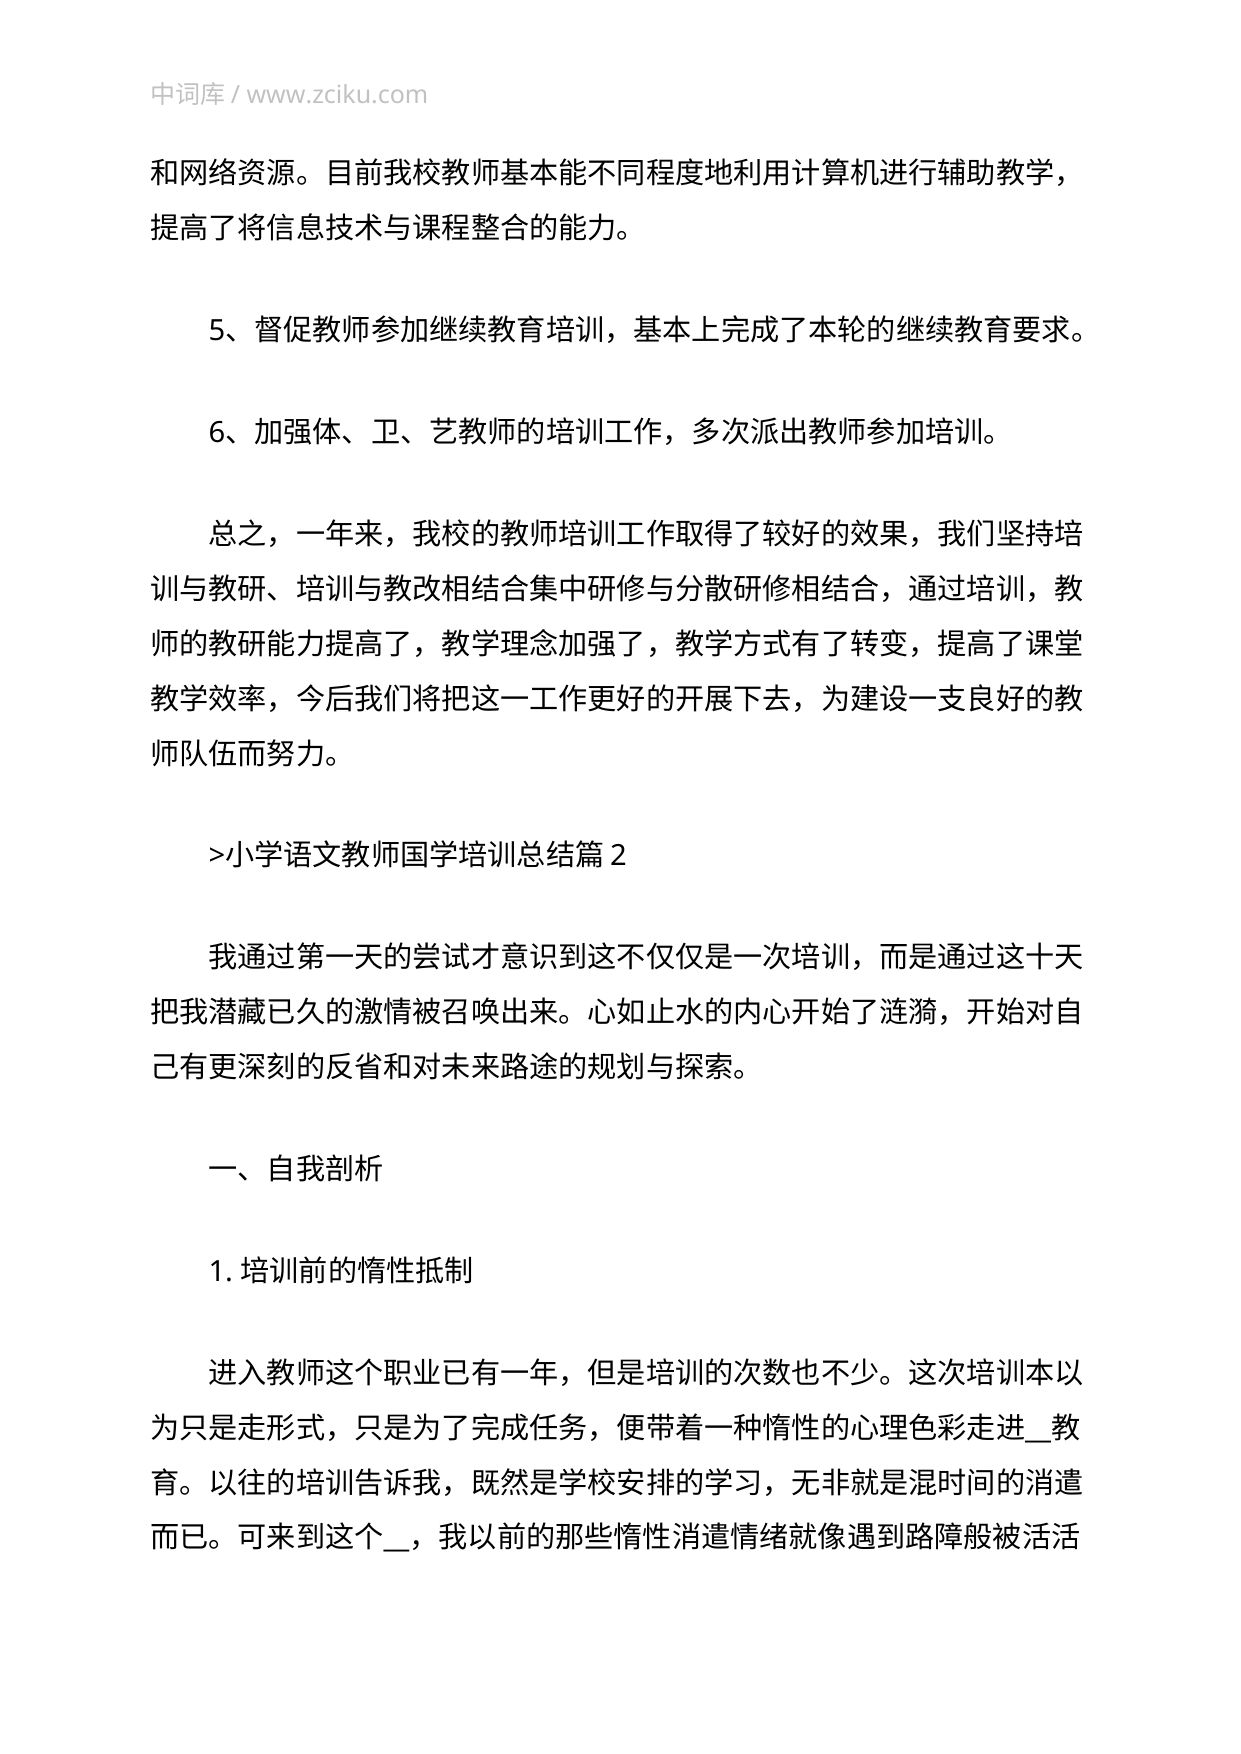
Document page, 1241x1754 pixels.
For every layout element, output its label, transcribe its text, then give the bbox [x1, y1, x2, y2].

text 我通过第一天的尝试才意识到这不仅仅是一次培训，而是通过这十天把我潜藏已久的激情被召唤出来。心如止水的内心开始了涟漪，开始对自己有更深刻的反省和对未来路途的规划与探索。 [150, 934, 1090, 1086]
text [150, 150, 1090, 247]
text >小学语文教师国学培训总结篇2 [150, 832, 1090, 874]
text 一、自我剖析 [150, 1146, 1090, 1188]
text 5、督促教师参加继续教育培训，基本上完成了本轮的继续教育要求。 [150, 307, 1090, 349]
text 总之，一年来，我校的教师培训工作取得了较好的效果，我们坚持培训与教研、培训与教改相结合集中研修与分散研修相结合，通过培训，教师的教研能力提高了，教学理念加强了，教学方式有了转变，提高了课堂教学效率，今后我们将把这一工作更好的开展下去，为建设一支良好的教师队伍而努力。 [150, 511, 1090, 772]
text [150, 1349, 1090, 1556]
text 1. 培训前的惰性抵制 [150, 1247, 1090, 1290]
text 6、加强体、卫、艺教师的培训工作，多次派出教师参加培训。 [150, 409, 1090, 451]
